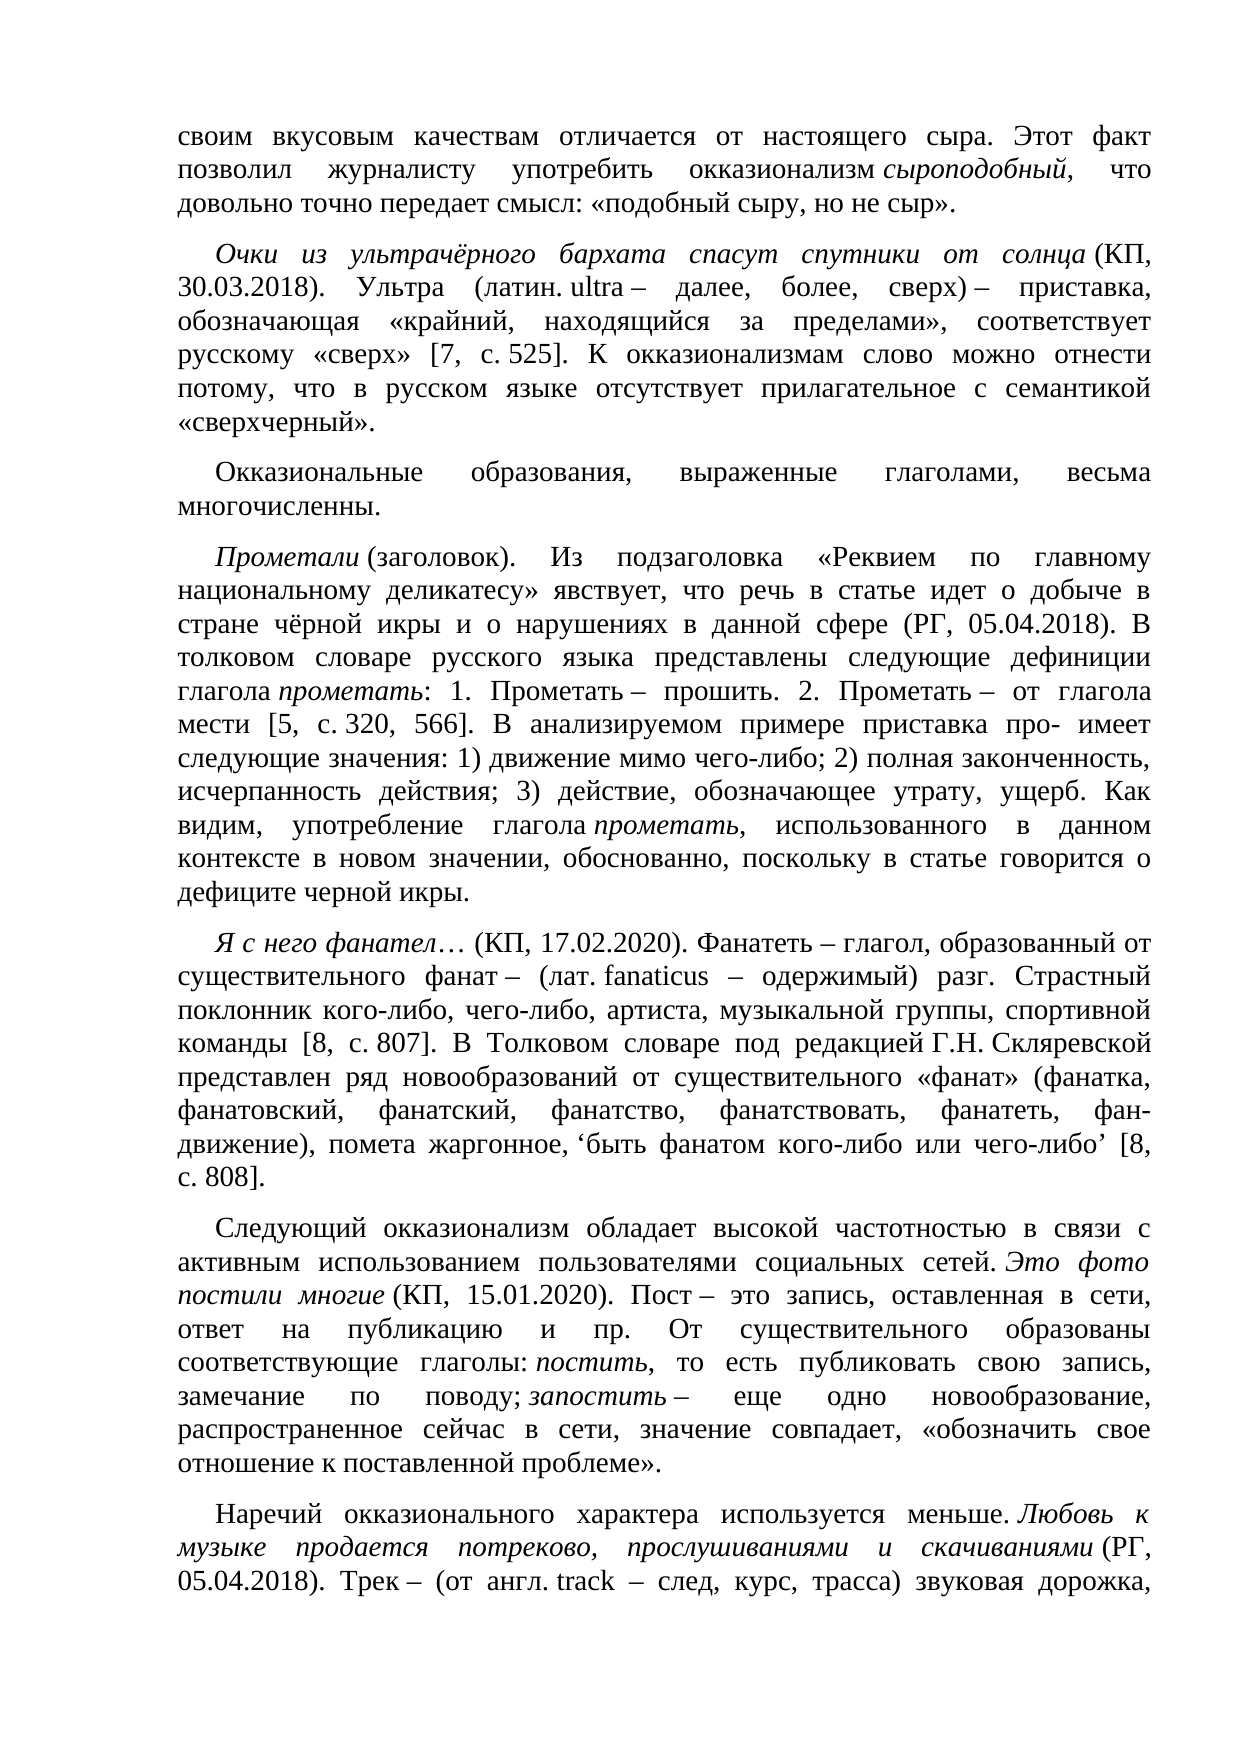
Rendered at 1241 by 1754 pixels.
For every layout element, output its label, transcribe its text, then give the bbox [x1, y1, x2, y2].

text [177, 1496, 1152, 1596]
text Прометали (заголовок). Из подзаголовка «Реквием по главному национальному деликатесу» явствует, что речь в статье идет о добыче в стране чёрной икры и о нарушениях в данной сфере (РГ, 05.04.2018). В толковом словаре русского языка представлены следующие дефиниции глагола прометать: 1. Прометать – прошить. 2. Прометать – от глагола мести [5, с. 320, 566]. В анализируемом примере приставка про- имеет следующие значения: 1) движение мимо чего-либо; 2) полная законченность, исчерпанность действия; 3) действие, обозначающее утрату, ущерб. Как видим, употребление глагола прометать, использованного в данном контексте в новом значении, обоснованно, поскольку в статье говорится о дефиците черной икры. [177, 539, 1152, 908]
text Следующий окказионализм обладает высокой частотностью в связи с активным использованием пользователями социальных сетей. Это фото постили многие (КП, 15.01.2020). Пост – это запись, оставленная в сети, ответ на публикацию и пр. От существительного образованы соответствующие глаголы: постить, то есть публиковать свою запись, замечание по поводу; запостить – еще одно новообразование, распространенное сейчас в сети, значение совпадает, «обозначить свое отношение к поставленной проблеме». [177, 1210, 1152, 1479]
text Я с него фанател… (КП, 17.02.2020). Фанатеть – глагол, образованный от существительного фанат – (лат. fanaticus – одержимый) разг. Страстный поклонник кого-либо, чего-либо, артиста, музыкальной группы, спортивной команды [8, с. 807]. В Толковом словаре под редакцией Г.Н. Скляревской представлен ряд новообразований от существительного «фанат» (фанатка, фанатовский, фанатский, фанатство, фанатствовать, фанатеть, фан-движение), помета жаргонное, ‘быть фанатом кого-либо или чего-либо’ [8, с. 808]. [177, 925, 1152, 1193]
text Очки из ультрачёрного бархата спасут спутники от солнца (КП, 30.03.2018). Ультра (латин. ultra – далее, более, сверх) – приставка, обозначающая «крайний, находящийся за пределами», соответствует русскому «сверх» [7, с. 525]. К окказионализмам слово можно отнести потому, что в русском языке отсутствует прилагательное с семантикой «сверхчерный». [177, 236, 1152, 437]
text Окказиональные образования, выраженные глаголами, весьма многочисленны. [177, 454, 1152, 521]
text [177, 118, 1152, 219]
